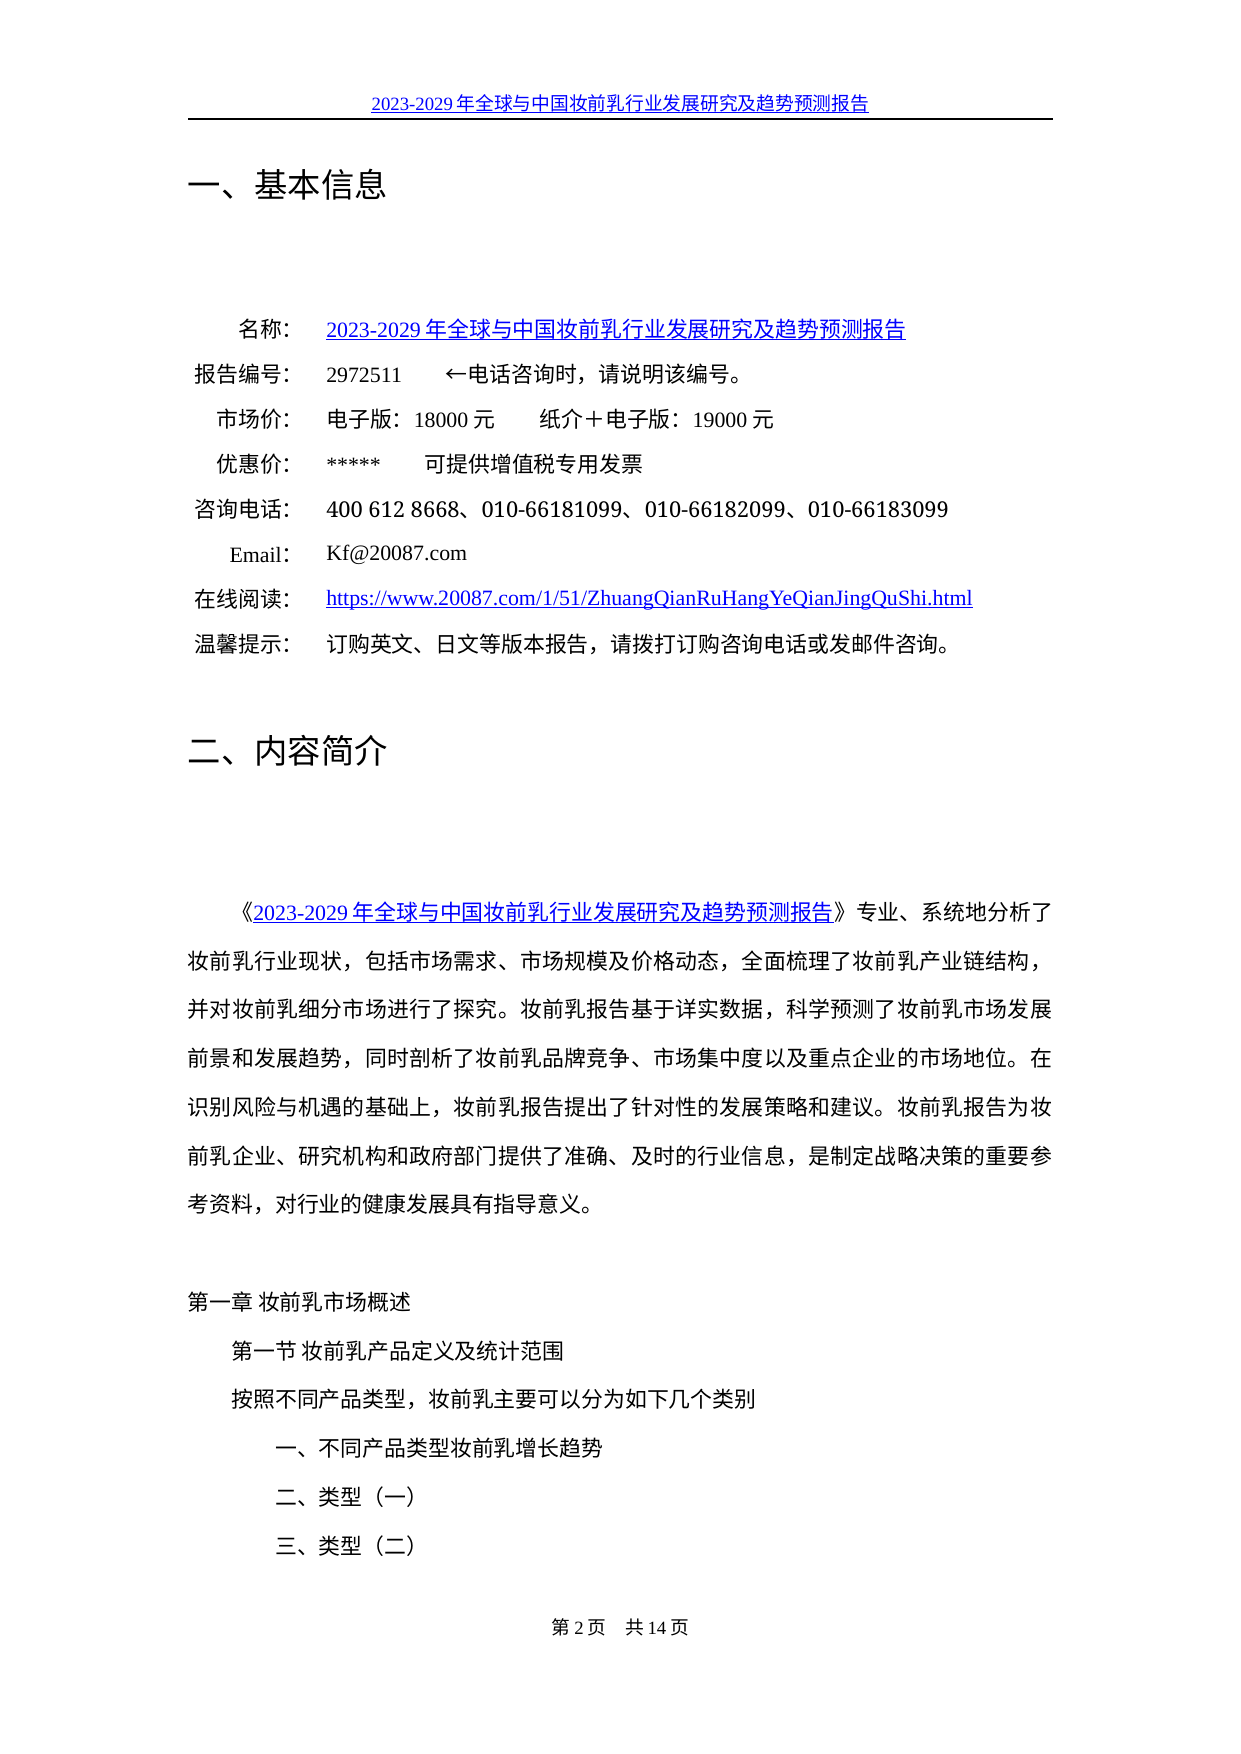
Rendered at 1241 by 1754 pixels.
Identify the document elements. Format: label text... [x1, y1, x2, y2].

table_cell 咨询电话： [167, 492, 315, 537]
title 二、内容简介 [187, 717, 1053, 782]
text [187, 894, 1053, 1561]
table_cell [315, 582, 1073, 627]
table_cell 市场价： [167, 402, 315, 447]
table_cell 报告编号： [167, 357, 315, 402]
table_cell Kf@20087.com [315, 537, 1073, 582]
table_cell ***** 可提供增值税专用发票 [315, 447, 1073, 492]
table_cell 2972511 ←电话咨询时，请说明该编号。 [315, 357, 1073, 402]
table_cell 订购英文、日文等版本报告，请拨打订购咨询电话或发邮件咨询。 [315, 627, 1073, 672]
table_cell 优惠价： [167, 447, 315, 492]
table_cell 温馨提示： [167, 627, 315, 672]
table_cell 400 612 8668、010-66181099、010-66182099、010-66183099 [315, 492, 1073, 537]
table_cell Email： [167, 537, 315, 582]
table_header 2023-2029年全球与中国妆前乳行业发展研究及趋势预测报告 [315, 312, 1073, 357]
table_cell 在线阅读： [167, 582, 315, 627]
table_cell 电子版：18000 元 纸介＋电子版：19000 元 [315, 402, 1073, 447]
title 一、基本信息 [187, 150, 1053, 215]
table_header 名称： [167, 312, 315, 357]
